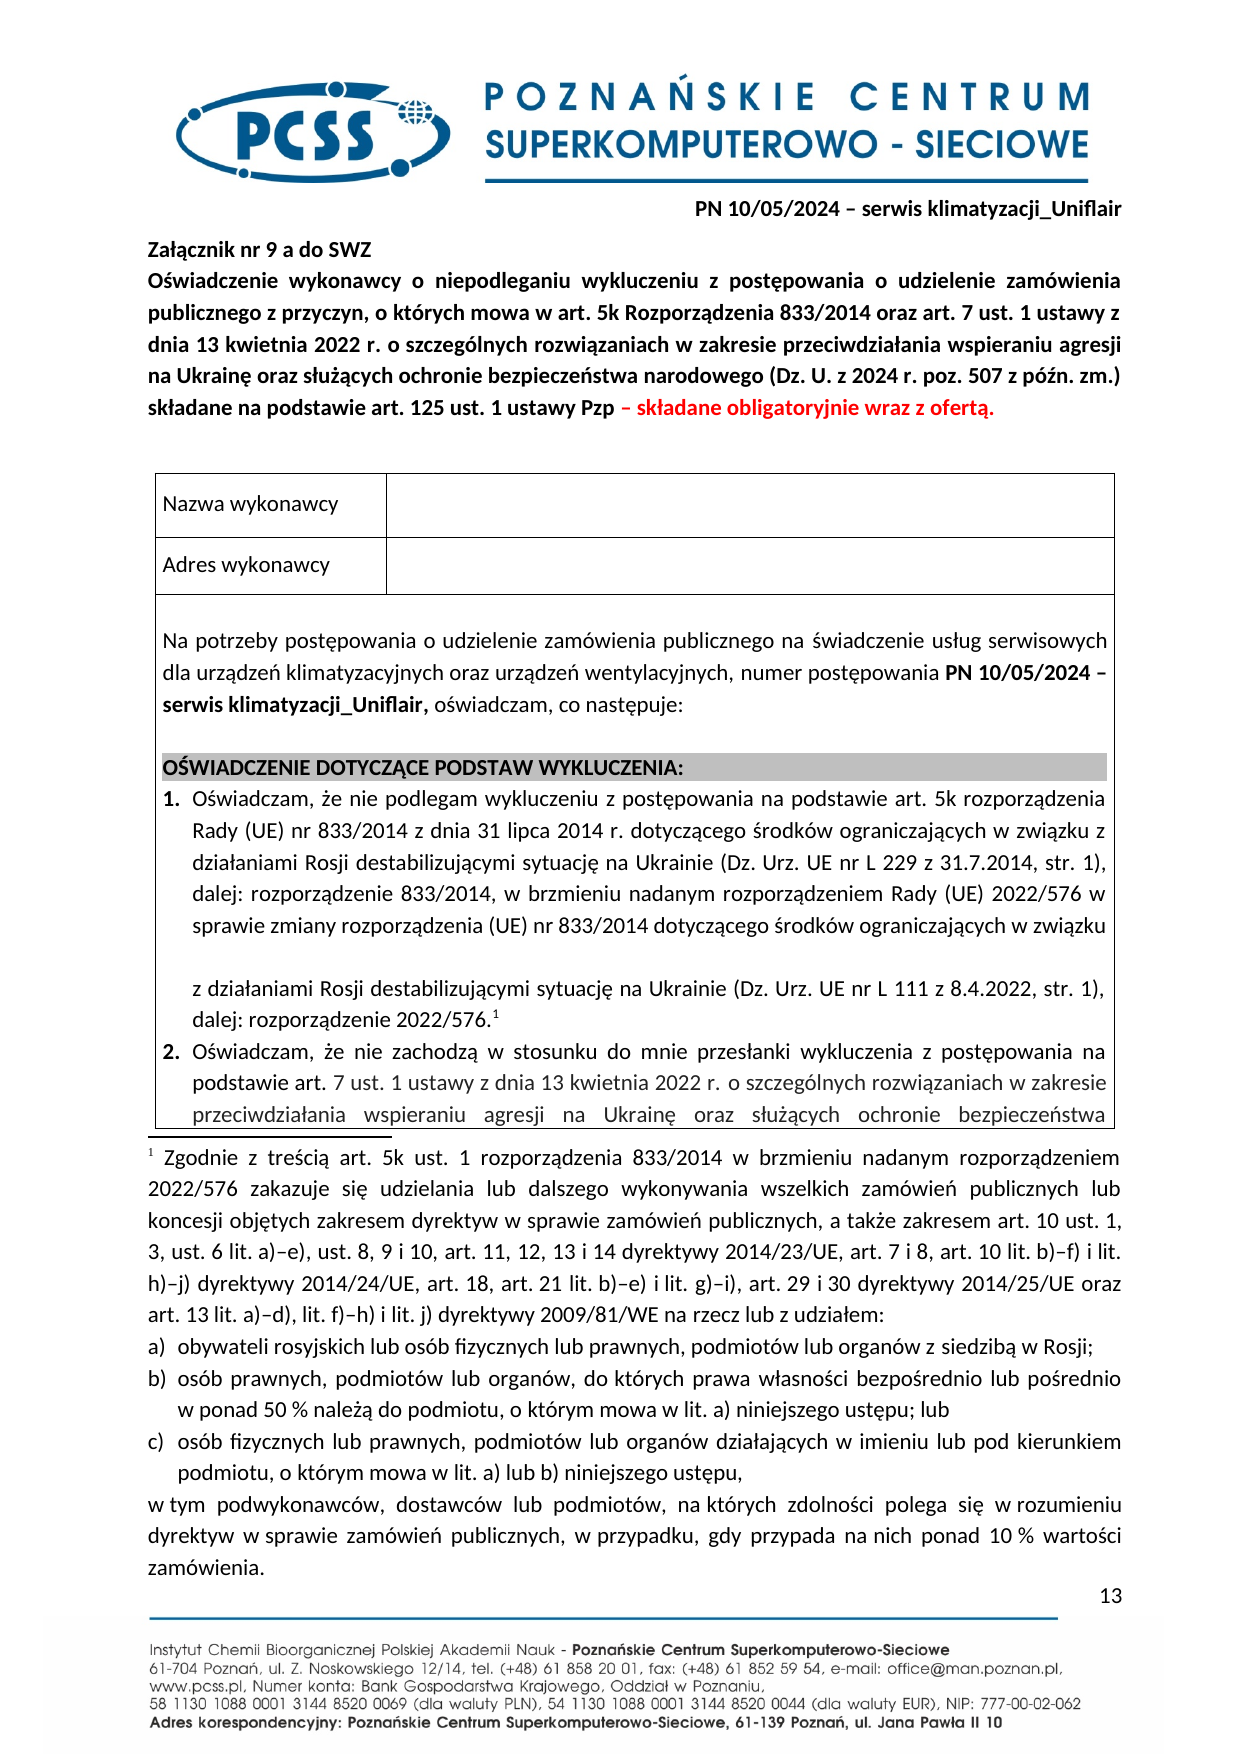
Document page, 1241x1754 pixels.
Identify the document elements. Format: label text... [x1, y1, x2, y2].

picture [42, 1615, 1165, 1754]
table_header Nazwa wykonawcy [156, 474, 386, 537]
table_cell Na potrzeby postępowania o udzielenie zamówienia publicznego na świadczenie usług serwisowych dla urządzeń klimatyzacyjnych oraz urządzeń wentylacyjnych, numer postępowania PN 10/05/2024 – serwis klimatyzacji_Uniflair, oświadczam, co następuje: OŚWIADCZENIE DOTYCZĄCE PODSTAW WYKLUCZENIA: Oświadczam, że nie podlegam wykluczeniu z postępowania na podstawie art. 5k rozporządzenia Rady (UE) nr 833/2014 z dnia 31 lipca 2014 r. dotyczącego środków ograniczających w związku z działaniami Rosji destabilizującymi sytuację na Ukrainie (Dz. Urz. UE nr L 229 z 31.7.2014, str. 1), dalej: rozporządzenie 833/2014, w brzmieniu nadanym rozporządzeniem Rady (UE) 2022/576 w sprawie zmiany rozporządzenia (UE) nr 833/2014 dotyczącego środków ograniczających w związku z działaniami Rosji destabilizującymi sytuację na Ukrainie (Dz. Urz. UE nr L 111 z 8.4.2022, str. 1), dalej: rozporządzenie 2022/576. Oświadczam, że nie zachodzą w stosunku do mnie przesłanki wykluczenia z postępowania na podstawie art. 7 ust. 1 ustawy z dnia 13 kwietnia 2022 r. o szczególnych rozwiązaniach w zakresie przeciwdziałania wspieraniu agresji na Ukrainę oraz służących ochronie bezpieczeństwa narodowego (Dz. U. z 2024 poz. 507). INFORMACJA DOTYCZĄCA POLEGANIA NA ZDOLNOŚCIACH LUB SYTUACJI PODMIOTU UDOSTĘPNIAJĄCEGO ZASOBY W ZAKRESIE ODPOWIADAJĄCYM PONAD 10% WARTOŚCI ZAMÓWIENIA: [UWAGA: wypełnić tylko w przypadku podmiotu udostępniającego zasoby, na którego zdolnościach lub sytuacji wykonawca polega w zakresie odpowiadającym ponad 10% wartości zamówienia. W przypadku więcej niż jednego podmiotu udostępniającego zasoby, na którego zdolnościach lub sytuacji wykonawca polega w zakresie odpowiadającym ponad 10% wartości zamówienia, należy zastosować tyle razy, ile jest to konieczne.] Oświadczam, że w celu wykazania spełniania warunków udziału w postępowaniu, określonych przez zamawiającego w pkt I.5. SWZ, polegam na zdolnościach lub sytuacji następującego podmiotu udostępniającego zasoby: ………………………………………………………………………...…………………………………….… (podać pełną nazwę/firmę, adres, a także w zależności od podmiotu: NIP/PESEL, KRS/CEiDG), w następującym zakresie: …………………………………………………………………………… (określić odpowiedni zakres udostępnianych zasobów dla wskazanego podmiotu), co odpowiada ponad 10% wartości przedmiotowego zamówienia. OŚWIADCZENIE DOTYCZĄCE PODWYKONAWCY, NA KTÓREGO PRZYPADA PONAD 10% WARTOŚCI ZAMÓWIENIA: [UWAGA: stosuje tylko wykonawca/wykonawca wspólnie ubiegający się o zamówienie.] Oświadczam, że spełniam warunki udziału w postępowaniu określone przez zamawiającego w pkt I.5. SWZ. [UWAGA: wypełnić tylko w przypadku podwykonawcy (niebędącego podmiotem udostępniającym zasoby), na którego przypada ponad 10% wartości zamówienia. W przypadku więcej niż jednego podwykonawcy, na którego zdolnościach lub sytuacji wykonawca nie polega, a na którego przypada ponad 10% wartości zamówienia, należy zastosować tyle razy, ile jest to konieczne.] Oświadczam, że w stosunku do następującego podmiotu, będącego podwykonawcą, na którego przypada ponad 10% wartości zamówienia: ………………………………………………………………………………… (podać pełną nazwę/firmę, adres, a także w zależności od podmiotu: NIP/PESEL, KRS/CEiDG), nie zachodzą podstawy wykluczenia z postępowania o udzielenie zamówienia przewidziane w art. 5k rozporządzenia 833/2014 w brzmieniu nadanym rozporządzeniem 2022/576. OŚWIADCZENIE DOTYCZĄCE DOSTAWCY, NA KTÓREGO PRZYPADA PONAD 10% WARTOŚCI ZAMÓWIENIA: [UWAGA: wypełnić tylko w przypadku dostawcy, na którego przypada ponad 10% wartości zamówienia. W przypadku więcej niż jednego dostawcy, na którego przypada ponad 10% wartości zamówienia, należy zastosować tyle razy, ile jest to konieczne.] Oświadczam, że w stosunku do następującego podmiotu, będącego dostawcą, na którego przypada ponad 10% wartości zamówienia: …………………………………………………………………………………….………..….…… (podać pełną nazwę/firmę, adres, a także w zależności od podmiotu: NIP/PESEL, KRS/CEiDG), nie zachodzą podstawy wykluczenia z postępowania o udzielenie zamówienia przewidziane w art. 5k rozporządzenia 833/2014 w brzmieniu nadanym rozporządzeniem 2022/576. OŚWIADCZENIE DOTYCZĄCE PODANYCH INFORMACJI: Oświadczam, że wszystkie informacje podane w powyższych oświadczeniach są aktualne i zgodne z prawdą oraz zostały przedstawione z pełną świadomością konsekwencji wprowadzenia zamawiającego w błąd przy przedstawianiu informacji. INFORMACJA DOTYCZĄCA DOSTĘPU DO PODMIOTOWYCH ŚRODKÓW DOWODOWYCH: Wskazuję następujące podmiotowe środki dowodowe, które można uzyskać za pomocą bezpłatnych i ogólnodostępnych baz danych, oraz dane umożliwiające dostęp do tych środków: 1) ...................................................................................................................................................... (wskazać podmiotowy środek dowodowy, adres internetowy, wydający urząd lub organ, dokładne dane referencyjne dokumentacji) 2) ....................................................................................................................................................... (wskazać podmiotowy środek dowodowy, adres internetowy, wydający urząd lub organ, dokładne dane referencyjne dokumentacji) [156, 595, 1114, 1128]
table_cell Adres wykonawcy [156, 538, 386, 594]
table_cell [387, 538, 1114, 594]
text Załącznik nr 9 a do SWZ [148, 235, 1122, 263]
table_header [387, 474, 1114, 537]
text Oświadczenie wykonawcy o niepodleganiu wykluczeniu z postępowania o udzielenie zamówienia publicznego z przyczyn, o których mowa w art. 5k Rozporządzenia 833/2014 oraz art. 7 ust. 1 ustawy z dnia 13 kwietnia 2022 r. o szczególnych rozwiązaniach w zakresie przeciwdziałania wspieraniu agresji na Ukrainę oraz służących ochronie bezpieczeństwa narodowego (Dz. U. z 2024 r. poz. 507 z późn. zm.) składane na podstawie art. 125 ust. 1 ustawy Pzp – składane obligatoryjnie wraz z ofertą. [148, 267, 1122, 421]
picture [68, 2, 1194, 183]
